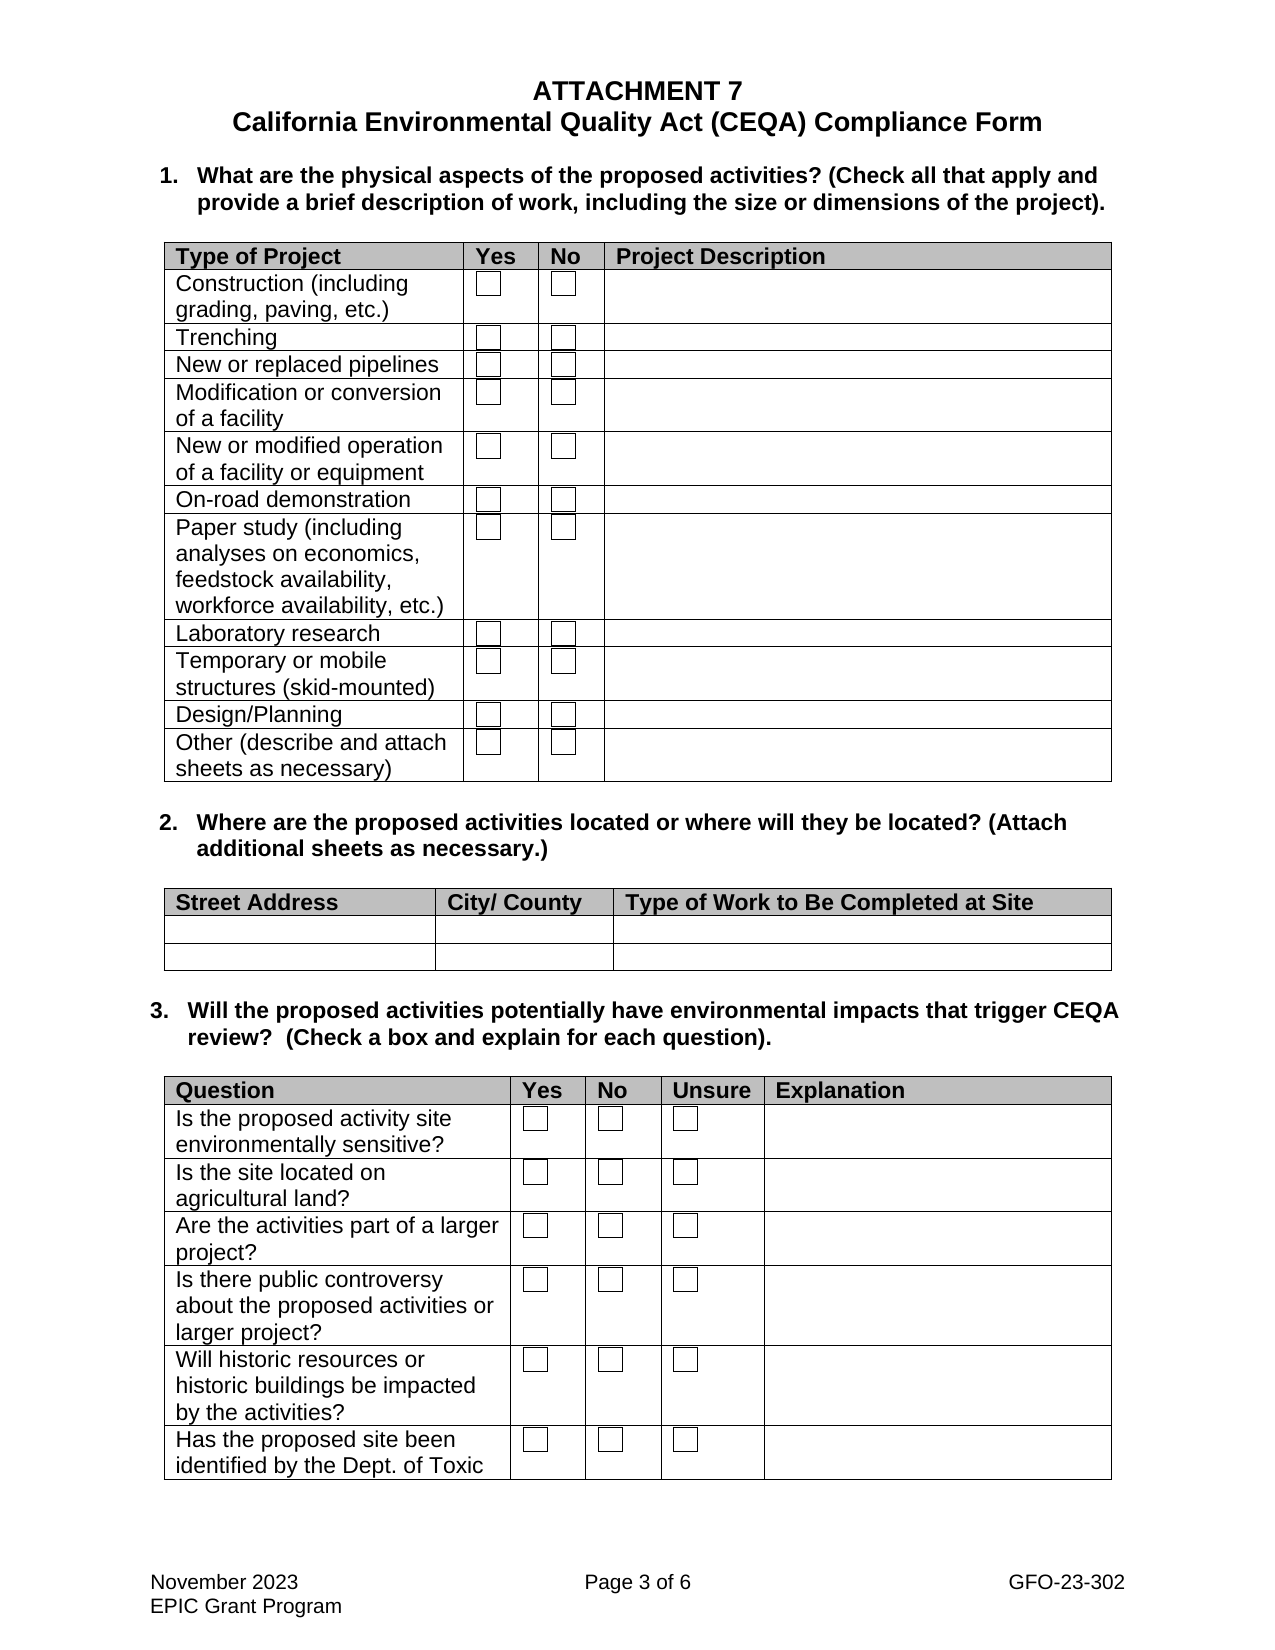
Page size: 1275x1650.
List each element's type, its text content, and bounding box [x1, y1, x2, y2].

table_cell [765, 1212, 1111, 1265]
list Where are the proposed activities located or where will they be located? (Attach additional sheets as necessary.) [159, 808, 1125, 861]
table_cell Will historic resources or historic buildings be impacted by the activities? [165, 1346, 510, 1425]
table_cell [539, 729, 604, 781]
table_header City/ County [436, 889, 613, 915]
table_cell [662, 1212, 764, 1265]
table_cell [605, 351, 1111, 377]
table_cell Other (describe and attach sheets as necessary) [165, 729, 463, 781]
table_header Question [165, 1077, 510, 1104]
table_header No [539, 243, 604, 269]
table_cell [765, 1266, 1111, 1345]
table_cell [614, 944, 1111, 970]
table_cell [605, 620, 1111, 646]
table_cell [605, 647, 1111, 700]
table_cell [165, 916, 435, 942]
table_header Street Address [165, 889, 435, 915]
table_cell [605, 379, 1111, 431]
table_cell [765, 1426, 1111, 1479]
table_cell Laboratory research [165, 620, 463, 646]
table_cell [511, 1266, 585, 1345]
table_cell [586, 1159, 661, 1211]
table_cell [464, 486, 538, 512]
table_cell [662, 1105, 764, 1157]
table_header Explanation [765, 1077, 1111, 1104]
table_cell [605, 432, 1111, 485]
table_header Yes [464, 243, 538, 269]
table_cell [464, 324, 538, 350]
table_cell Are the activities part of a larger project? [165, 1212, 510, 1265]
table_cell [539, 324, 604, 350]
table_header Yes [511, 1077, 585, 1104]
table_cell [605, 729, 1111, 781]
table_cell [605, 270, 1111, 323]
table_cell [464, 701, 538, 727]
table_cell [464, 270, 538, 323]
table_cell [511, 1212, 585, 1265]
table_cell [464, 729, 538, 781]
table_cell On-road demonstration [165, 486, 463, 512]
table_cell [614, 916, 1111, 942]
table_cell [511, 1105, 585, 1157]
table_cell [539, 620, 604, 646]
table_cell Is there public controversy about the proposed activities or larger project? [165, 1266, 510, 1345]
table_cell [539, 701, 604, 727]
table_cell Is the proposed activity site environmentally sensitive? [165, 1105, 510, 1157]
table_cell [539, 486, 604, 512]
table_cell [539, 351, 604, 377]
table_cell [165, 944, 435, 970]
table_cell [436, 944, 613, 970]
table_cell [539, 647, 604, 700]
table_cell [662, 1426, 764, 1479]
table_cell [765, 1346, 1111, 1425]
table_cell [464, 351, 538, 377]
table_cell [586, 1266, 661, 1345]
table_cell [662, 1159, 764, 1211]
table_cell [586, 1212, 661, 1265]
table_cell [539, 270, 604, 323]
list Will the proposed activities potentially have environmental impacts that trigger CEQA review? (Check a box and explain for each question). [150, 997, 1125, 1050]
table_cell [605, 486, 1111, 512]
table_cell [464, 647, 538, 700]
table_cell [464, 514, 538, 619]
table_header Unsure [662, 1077, 764, 1104]
table_cell [436, 916, 613, 942]
table_cell [539, 432, 604, 485]
table_cell [605, 701, 1111, 727]
table_cell [586, 1426, 661, 1479]
table_cell Trenching [165, 324, 463, 350]
table_cell [511, 1159, 585, 1211]
table_cell [539, 514, 604, 619]
table_header No [586, 1077, 661, 1104]
table_cell New or modified operation of a facility or equipment [165, 432, 463, 485]
table_header Type of Project [165, 243, 463, 269]
table_cell [605, 514, 1111, 619]
table_cell [539, 379, 604, 431]
table_cell Modification or conversion of a facility [165, 379, 463, 431]
table_cell [464, 620, 538, 646]
table_cell [586, 1346, 661, 1425]
table_cell Temporary or mobile structures (skid-mounted) [165, 647, 463, 700]
table_cell [511, 1346, 585, 1425]
table_cell Is the site located on agricultural land? [165, 1159, 510, 1211]
table_cell [765, 1159, 1111, 1211]
table_cell Design/Planning [165, 701, 463, 727]
list What are the physical aspects of the proposed activities? (Check all that apply and provide a brief description of work, including the size or dimensions of the project). [159, 162, 1125, 215]
table_cell [662, 1266, 764, 1345]
table_cell Construction (including grading, paving, etc.) [165, 270, 463, 323]
table_header Project Description [605, 243, 1111, 269]
table_header Type of Work to Be Completed at Site [614, 889, 1111, 915]
table_cell [464, 432, 538, 485]
table_cell [662, 1346, 764, 1425]
table_cell [586, 1105, 661, 1157]
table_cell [165, 1426, 510, 1479]
table_cell New or replaced pipelines [165, 351, 463, 377]
table_cell [765, 1105, 1111, 1157]
table_cell Paper study (including analyses on economics, feedstock availability, workforce availability, etc.) [165, 514, 463, 619]
table_cell [464, 379, 538, 431]
table_cell [605, 324, 1111, 350]
table_cell [511, 1426, 585, 1479]
